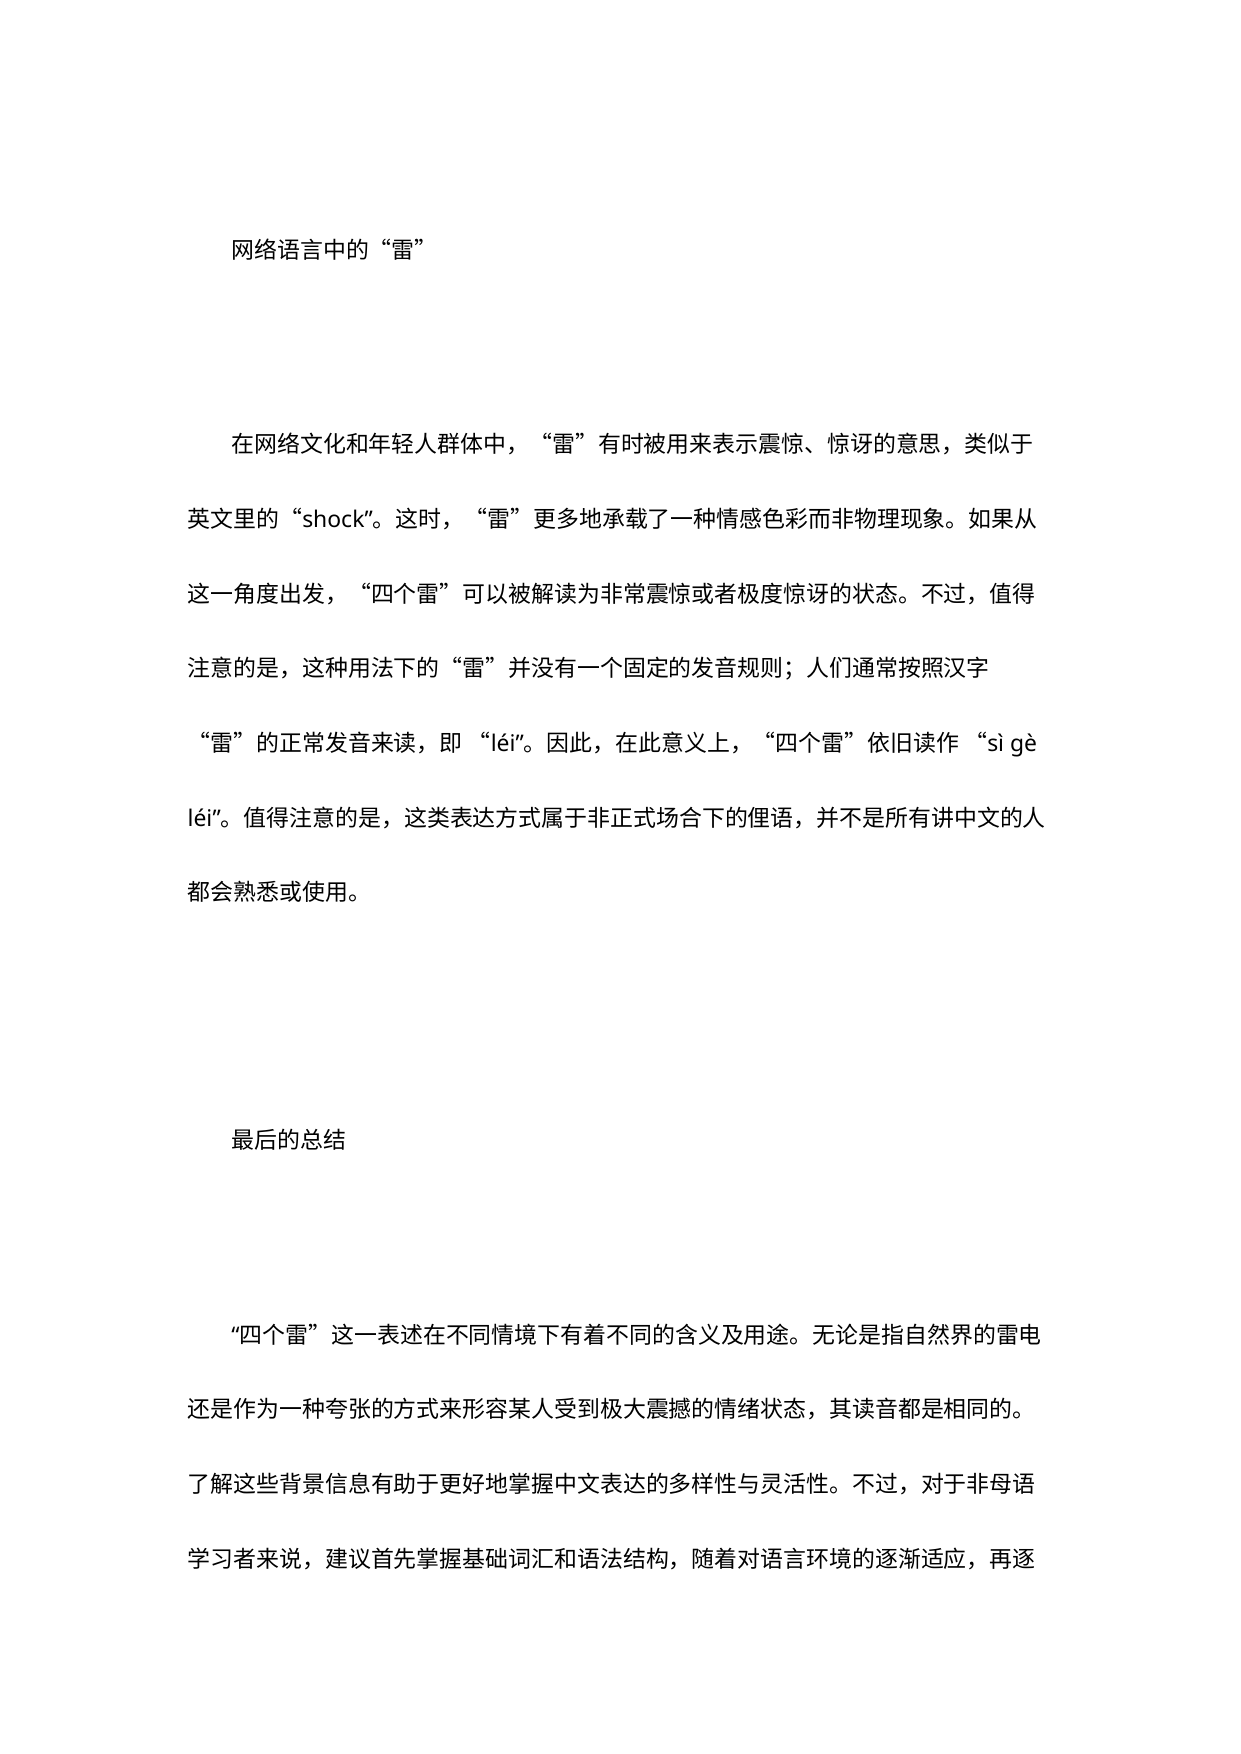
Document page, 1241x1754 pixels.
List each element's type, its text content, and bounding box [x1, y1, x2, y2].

text 网络语言中的“雷” [187, 216, 1053, 281]
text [187, 1301, 1053, 1590]
text 在网络文化和年轻人群体中，“雷”有时被用来表示震惊、惊讶的意思，类似于英文里的“shock”。这时，“雷”更多地承载了一种情感色彩而非物理现象。如果从这一角度出发，“四个雷”可以被解读为非常震惊或者极度惊讶的状态。不过，值得注意的是，这种用法下的“雷”并没有一个固定的发音规则；人们通常按照汉字“雷”的正常发音来读，即 “léi”。因此，在此意义上，“四个雷”依旧读作 “sì gè léi”。值得注意的是，这类表达方式属于非正式场合下的俚语，并不是所有讲中文的人都会熟悉或使用。 [187, 410, 1053, 923]
text 最后的总结 [187, 1106, 1053, 1171]
